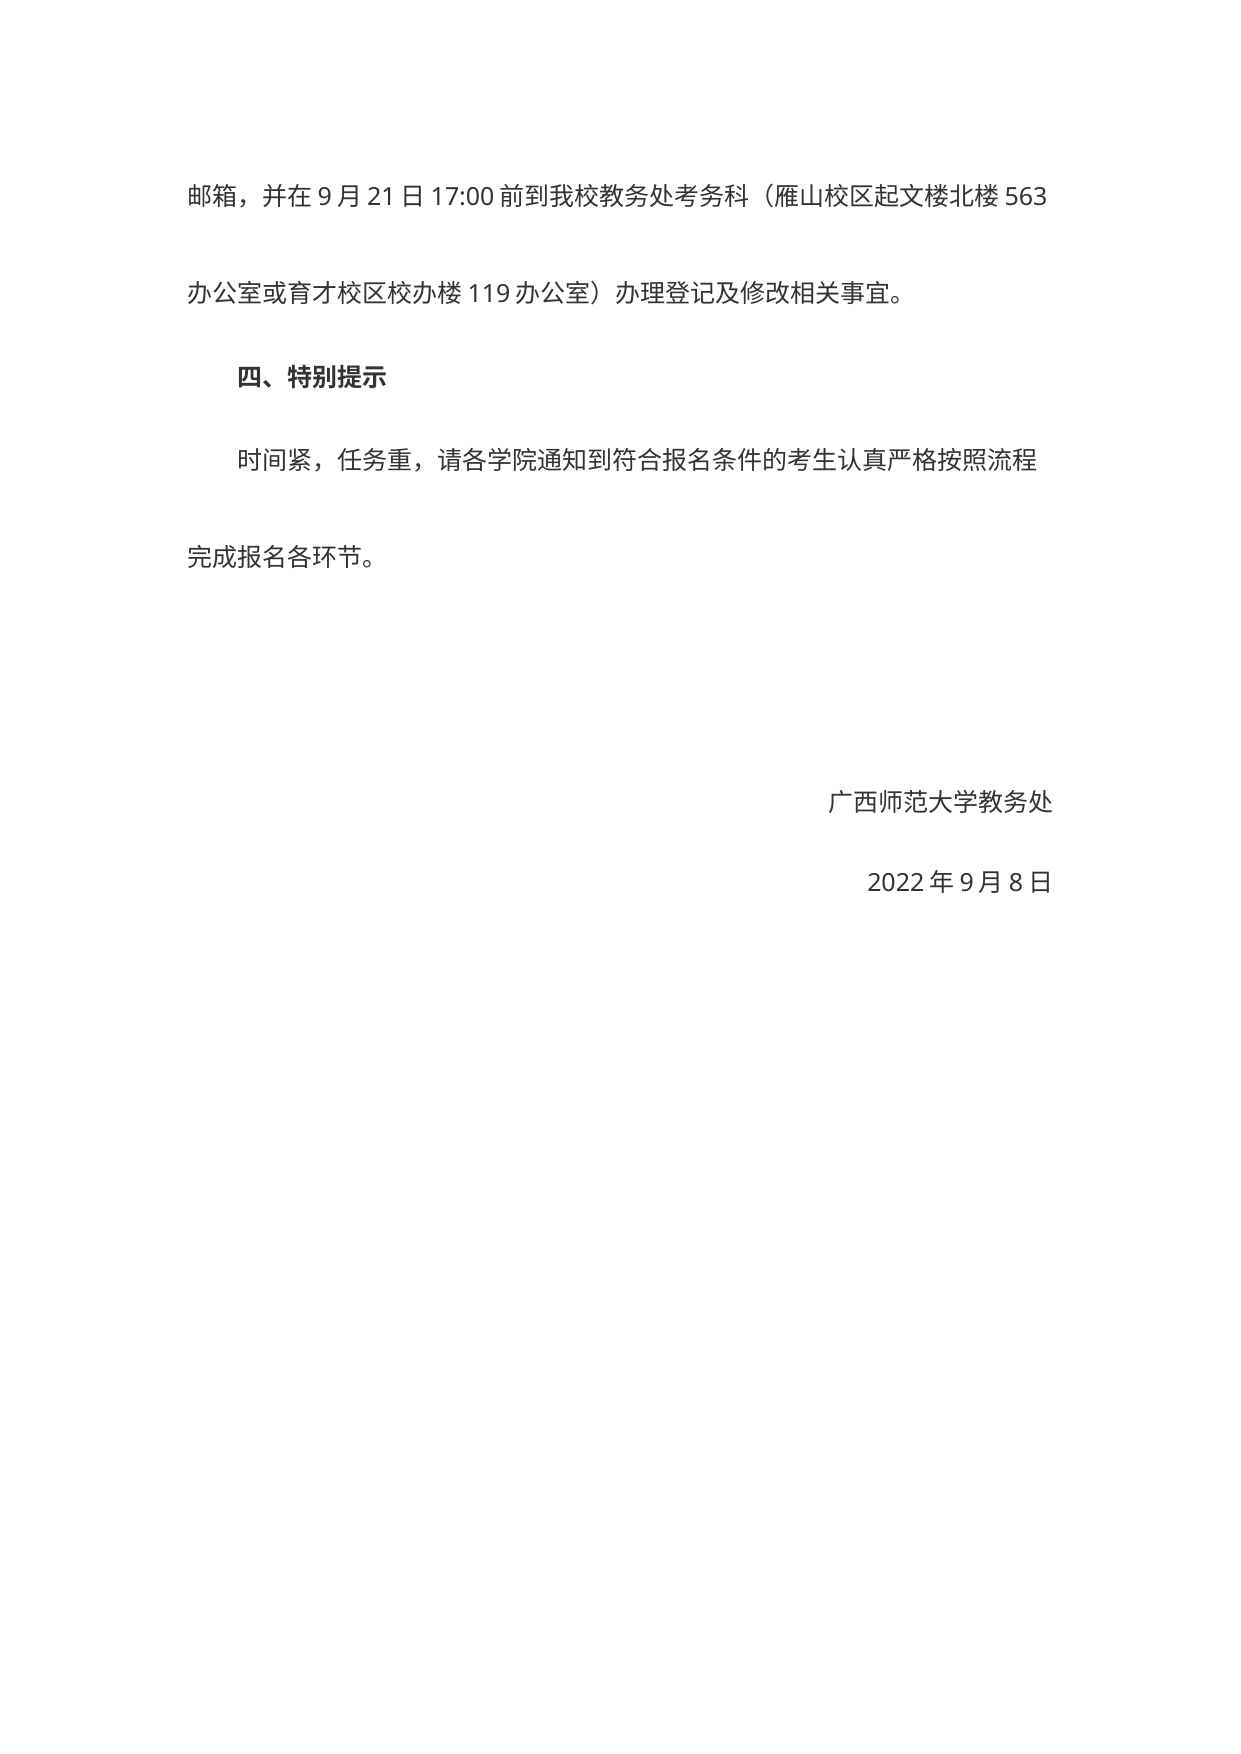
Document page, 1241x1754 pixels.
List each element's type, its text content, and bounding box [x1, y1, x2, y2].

text 广西师范大学教务处 [187, 768, 1053, 833]
text 四、特别提示 [187, 343, 1053, 408]
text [187, 162, 1053, 324]
text 时间紧，任务重，请各学院通知到符合报名条件的考生认真严格按照流程完成报名各环节。 [187, 426, 1053, 588]
text 2022年9月8日 [187, 848, 1053, 913]
